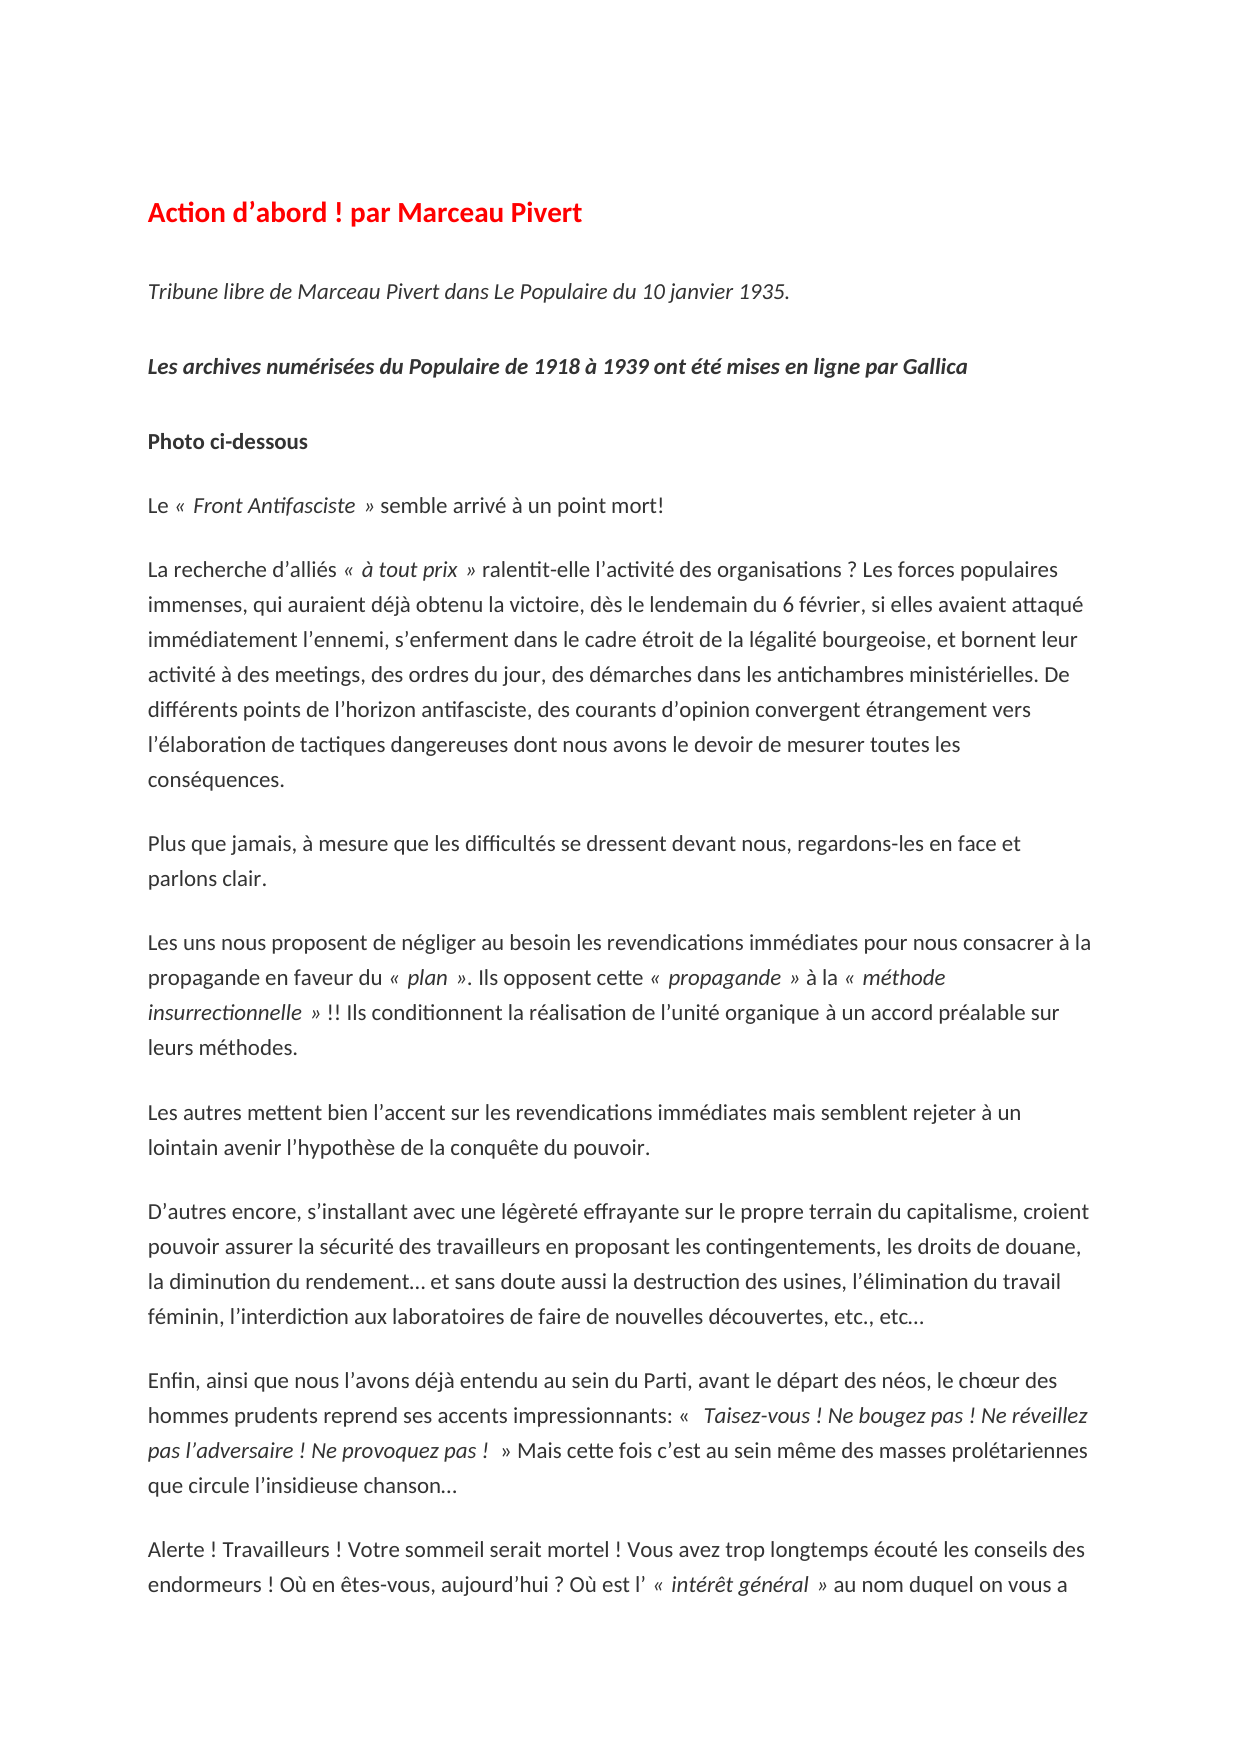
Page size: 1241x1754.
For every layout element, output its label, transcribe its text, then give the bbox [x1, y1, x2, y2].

text Plus que jamais, à mesure que les difficultés se dressent devant nous, regardons-les en face et parlons clair. [148, 822, 1093, 892]
text D’autres encore, s’installant avec une légèreté effrayante sur le propre terrain du capitalisme, croient pouvoir assurer la sécurité des travailleurs en proposant les contingentements, les droits de douane, la diminution du rendement… et sans doute aussi la destruction des usines, l’élimination du travail féminin, l’interdiction aux laboratoires de faire de nouvelles découvertes, etc., etc… [148, 1190, 1093, 1330]
text Tribune libre de Marceau Pivert dans Le Populaire du 10 janvier 1935. [148, 277, 1093, 305]
text Le « Front Antifasciste » semble arrivé à un point mort! [148, 484, 1093, 519]
text Les archives numérisées du Populaire de 1918 à 1939 ont été mises en ligne par Gallica [148, 352, 1093, 380]
text Les autres mettent bien l’accent sur les revendications immédiates mais semblent rejeter à un lointain avenir l’hypothèse de la conquête du pouvoir. [148, 1091, 1093, 1161]
text Photo ci-dessous [148, 427, 1093, 455]
text Enfin, ainsi que nous l’avons déjà entendu au sein du Parti, avant le départ des néos, le chœur des hommes prudents reprend ses accents impressionnants: « Taisez-vous ! Ne bougez pas ! Ne réveillez pas l’adversaire ! Ne provoquez pas ! » Mais cette fois c’est au sein même des masses prolétariennes que circule l’insidieuse chanson… [148, 1359, 1093, 1499]
text Action d’abord ! par Marceau Pivert [148, 194, 1093, 230]
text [148, 1528, 1093, 1598]
text La recherche d’alliés « à tout prix » ralentit-elle l’activité des organisations ? Les forces populaires immenses, qui auraient déjà obtenu la victoire, dès le lendemain du 6 février, si elles avaient attaqué immédiatement l’ennemi, s’enferment dans le cadre étroit de la légalité bourgeoise, et bornent leur activité à des meetings, des ordres du jour, des démarches dans les antichambres ministérielles. De différents points de l’horizon antifasciste, des courants d’opinion convergent étrangement vers l’élaboration de tactiques dangereuses dont nous avons le devoir de mesurer toutes les conséquences. [148, 548, 1093, 793]
text Les uns nous proposent de négliger au besoin les revendications immédiates pour nous consacrer à la propagande en faveur du « plan ». Ils opposent cette « propagande » à la « méthode insurrectionnelle » !! Ils conditionnent la réalisation de l’unité organique à un accord préalable sur leurs méthodes. [148, 921, 1093, 1061]
